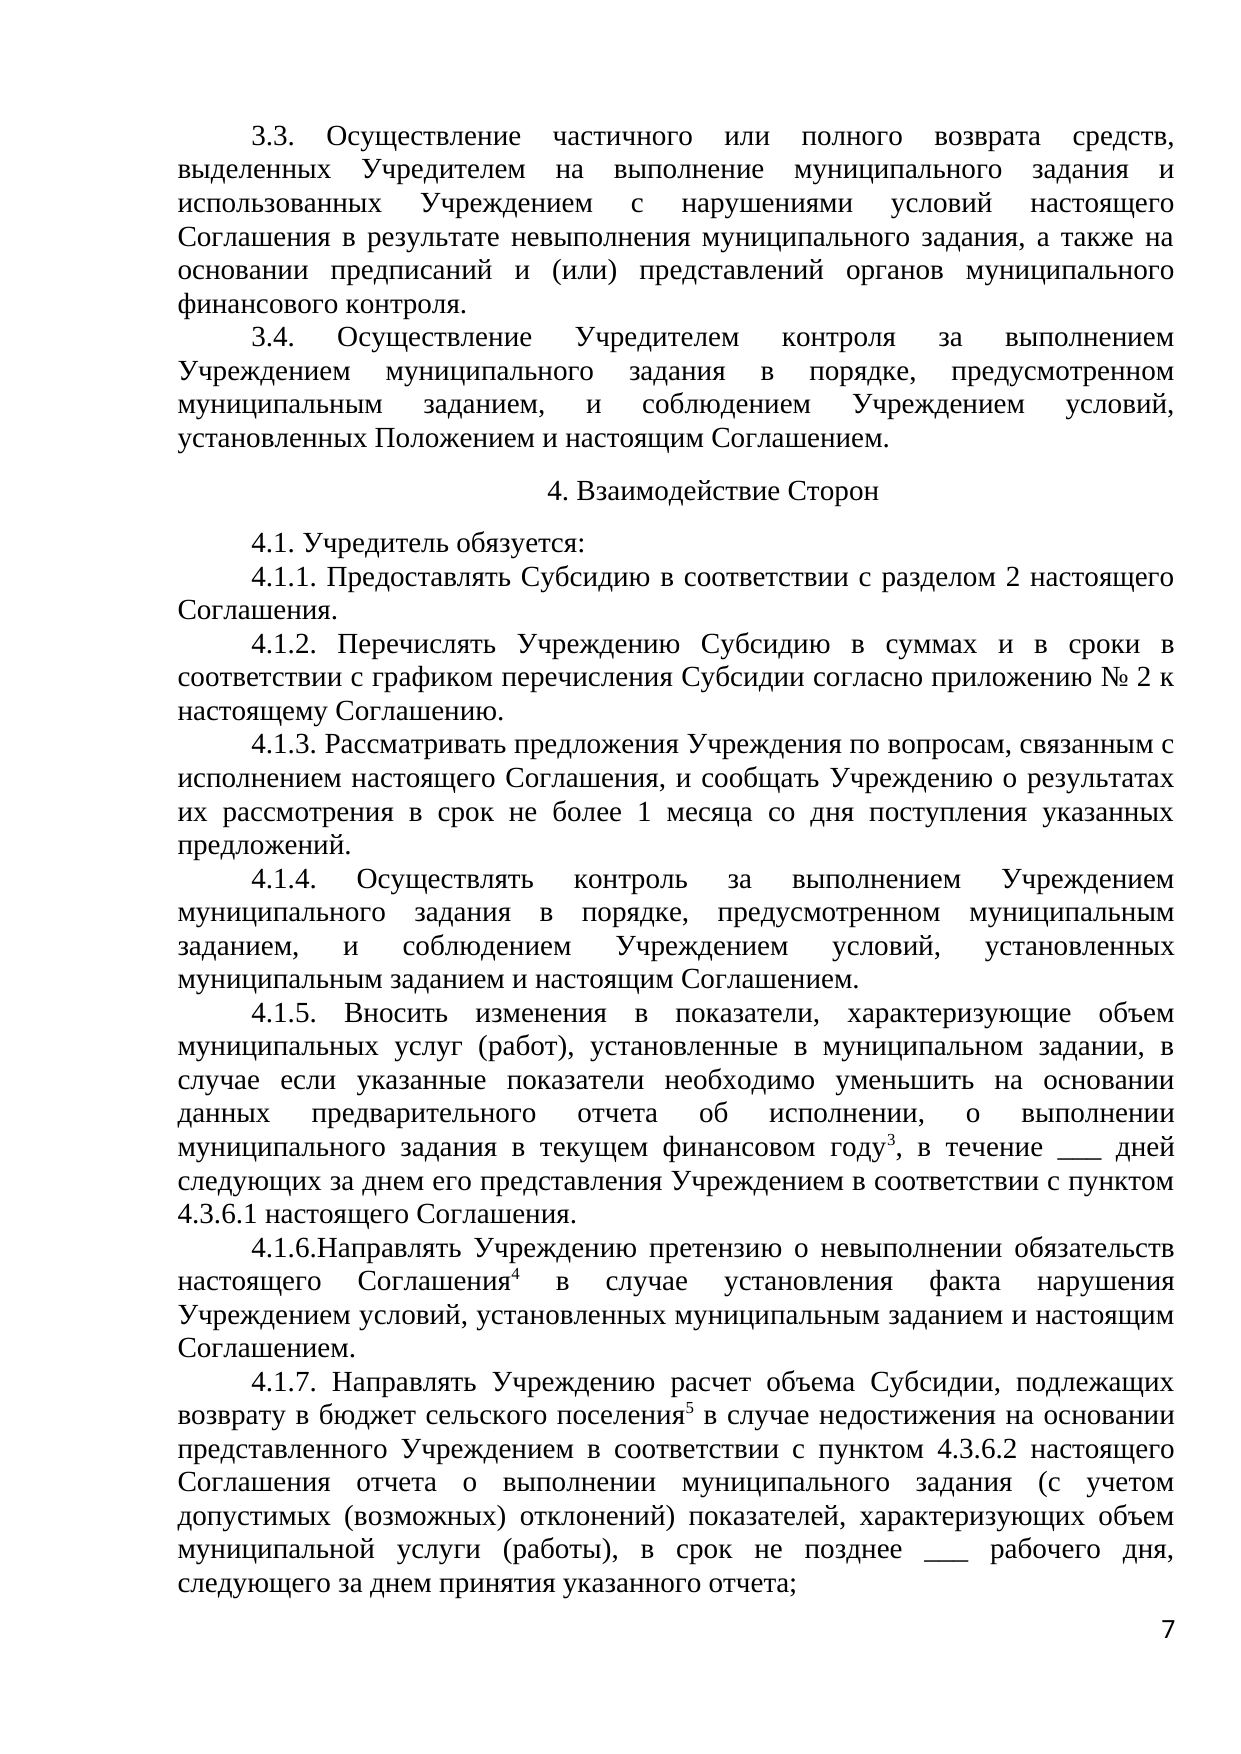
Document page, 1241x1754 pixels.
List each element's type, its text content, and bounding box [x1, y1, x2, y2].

text 4.1.2. Перечислять Учреждению Субсидию в суммах и в сроки в соответствии с графиком перечисления Субсидии согласно приложению № 2 к настоящему Соглашению. [177, 626, 1175, 727]
text 4.1.4. Осуществлять контроль за выполнением Учреждением муниципального задания в порядке, предусмотренном муниципальным заданием, и соблюдением Учреждением условий, установленных муниципальным заданием и настоящим Соглашением. [177, 861, 1175, 995]
text 4.1.3. Рассматривать предложения Учреждения по вопросам, связанным с исполнением настоящего Соглашения, и сообщать Учреждению о результатах их рассмотрения в срок не более 1 месяца со дня поступления указанных предложений. [177, 727, 1175, 861]
text 4.1.5. Вносить изменения в показатели, характеризующие объем муниципальных услуг (работ), установленные в муниципальном задании, в случае если указанные показатели необходимо уменьшить на основании данных предварительного отчета об исполнении, о выполнении муниципального задания в текущем финансовом году3, в течение ___ дней следующих за днем его представления Учреждением в соответствии с пунктом 4.3.6.1 настоящего Соглашения. [177, 995, 1175, 1230]
text 4.1.6.Направлять Учреждению претензию о невыполнении обязательств настоящего Соглашения4 в случае установления факта нарушения Учреждением условий, установленных муниципальным заданием и настоящим Соглашением. [177, 1230, 1175, 1364]
text 3.4. Осуществление Учредителем контроля за выполнением Учреждением муниципального задания в порядке, предусмотренном муниципальным заданием, и соблюдением Учреждением условий, установленных Положением и настоящим Соглашением. [177, 319, 1175, 453]
text 4.1. Учредитель обязуется: [177, 525, 1175, 559]
text 4.1.7. Направлять Учреждению расчет объема Субсидии, подлежащих возврату в бюджет сельского поселения5 в случае недостижения на основании представленного Учреждением в соответствии с пунктом 4.3.6.2 настоящего Соглашения отчета о выполнении муниципального задания (с учетом допустимых (возможных) отклонений) показателей, характеризующих объем муниципальной услуги (работы), в срок не позднее ___ рабочего дня, следующего за днем принятия указанного отчета; [177, 1364, 1175, 1599]
text 3.3. Осуществление частичного или полного возврата средств, выделенных Учредителем на выполнение муниципального задания и использованных Учреждением с нарушениями условий настоящего Соглашения в результате невыполнения муниципального задания, а также на основании предписаний и (или) представлений органов муниципального финансового контроля. [177, 118, 1175, 319]
text 4. Взаимодействие Сторон [177, 473, 1175, 506]
text 4.1.1. Предоставлять Субсидию в соответствии с разделом 2 настоящего Соглашения. [177, 559, 1175, 626]
